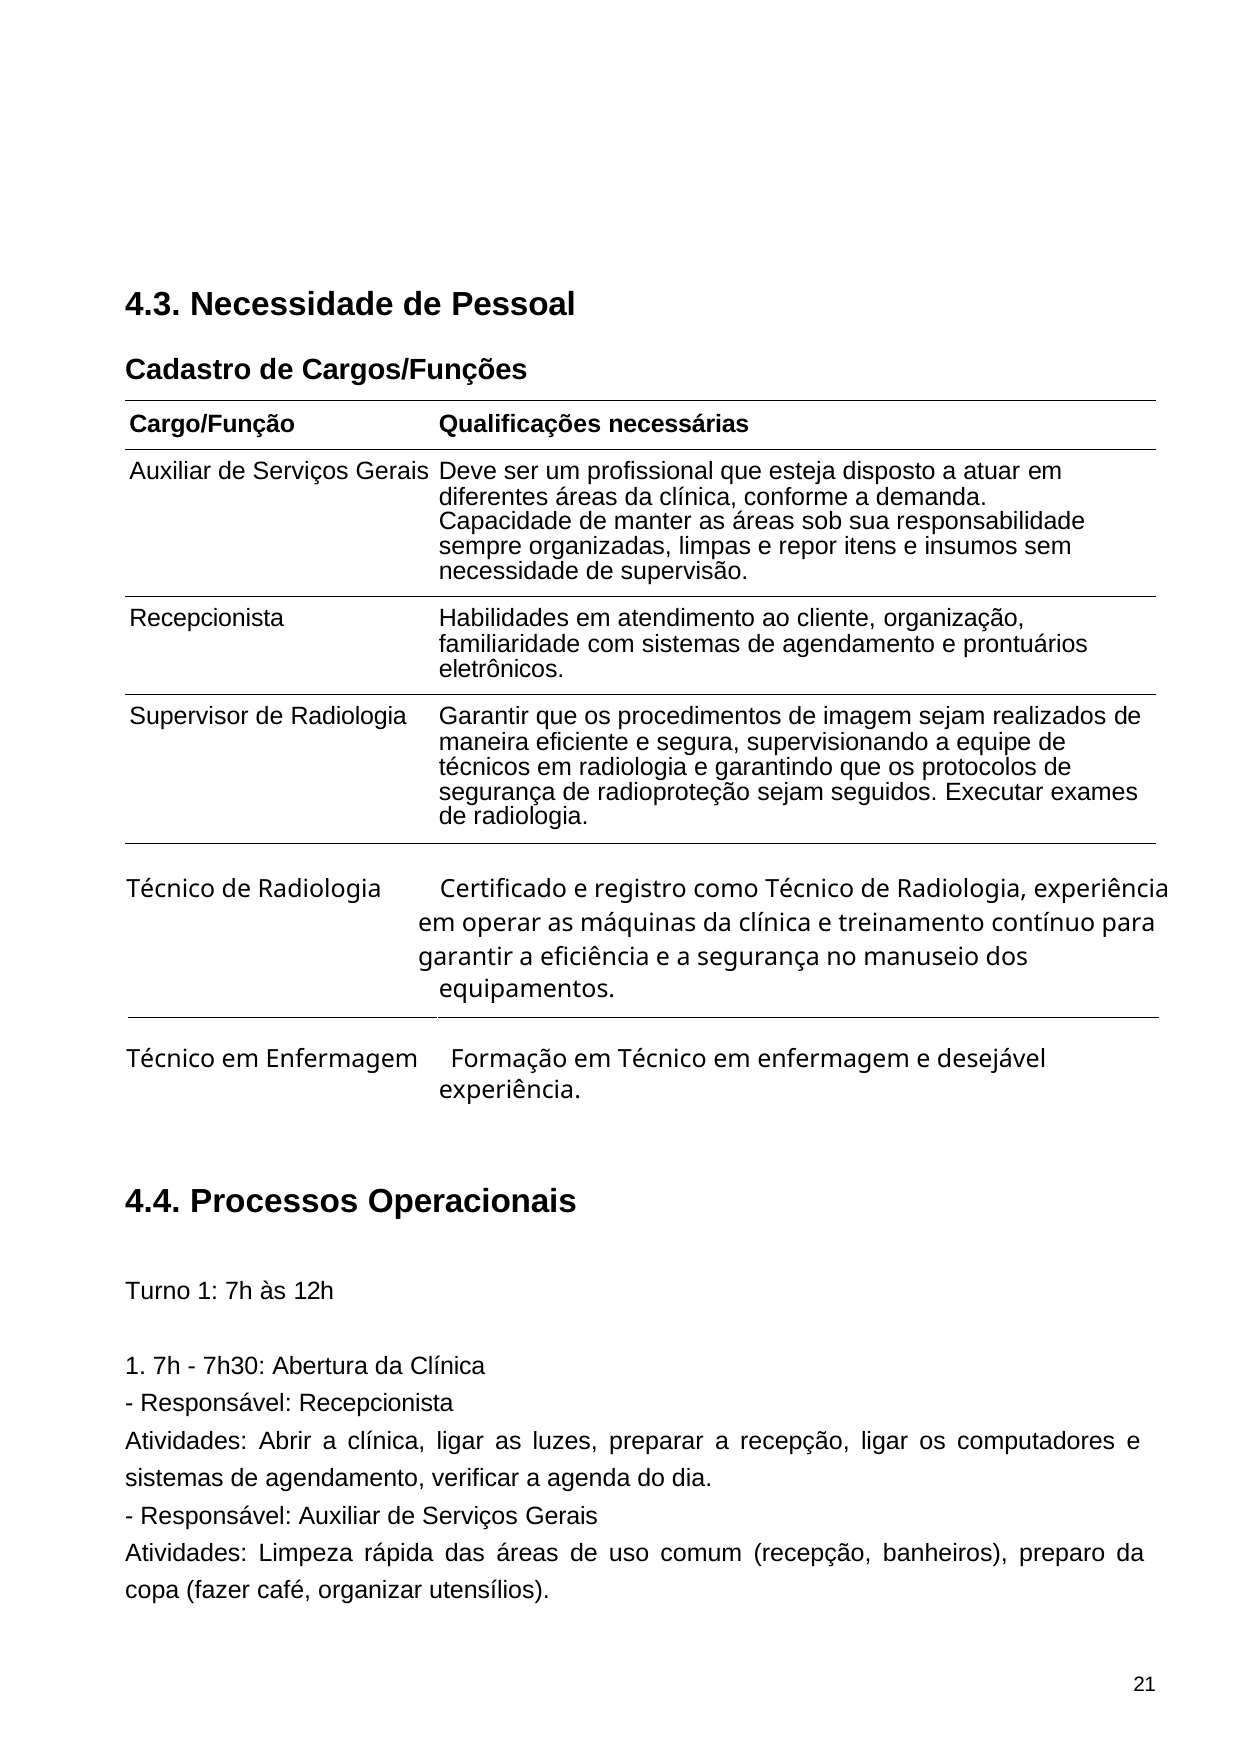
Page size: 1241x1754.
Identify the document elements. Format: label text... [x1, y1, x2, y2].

text Auxiliar de Serviços Gerais Deve ser um profissional que esteja disposto a atuar em [129, 458, 1173, 484]
subtitle Processos Operacionais [125, 1181, 1173, 1219]
subtitle Necessidade de Pessoal [125, 284, 1173, 322]
text diferentes áreas da clínica, conforme a demanda. Capacidade de manter as áreas sob sua responsabilidade sempre organizadas, limpas e repor itens e insumos sem necessidade de supervisão. [438, 486, 1114, 585]
text familiaridade com sistemas de agendamento e prontuários eletrônicos. [438, 633, 1173, 683]
list 7h - 7h30: Abertura da Clínica [125, 1351, 1173, 1380]
text Técnico de Radiologia Certificado e registro como Técnico de Radiologia, experiência [94, 871, 1173, 905]
text em operar as máquinas da clínica e treinamento contínuo para [94, 905, 1173, 939]
subtitle Cadastro de Cargos/Funções [125, 352, 1173, 386]
text Recepcionista Habilidades em atendimento ao cliente, organização, [129, 605, 1173, 632]
text Técnico em Enfermagem Formação em Técnico em enfermagem e desejável [94, 1044, 1148, 1074]
text Atividades: Limpeza rápida das áreas de uso comum (recepção, banheiros), preparo da copa (fazer café, organizar utensílios). [125, 1538, 1173, 1604]
text garantir a eficiência e a segurança no manuseio dos [94, 939, 1173, 973]
text Cargo/Função Qualificações necessárias [129, 409, 1173, 438]
text Supervisor de Radiologia Garantir que os procedimentos de imagem sejam realizados de [129, 703, 1173, 730]
list Responsável: Recepcionista [125, 1388, 1173, 1417]
text Turno 1: 7h às 12h [125, 1276, 1173, 1305]
text equipamentos. [438, 974, 1148, 1003]
text maneira eficiente e segura, supervisionando a equipe de técnicos em radiologia e garantindo que os protocolos de segurança de radioproteção sejam seguidos. Executar exames de radiologia. [438, 731, 1148, 830]
text experiência. [438, 1075, 1148, 1104]
list Responsável: Auxiliar de Serviços Gerais [125, 1501, 1173, 1529]
text Atividades: Abrir a clínica, ligar as luzes, preparar a recepção, ligar os computadores e sistemas de agendamento, verificar a agenda do dia. [125, 1426, 1173, 1492]
